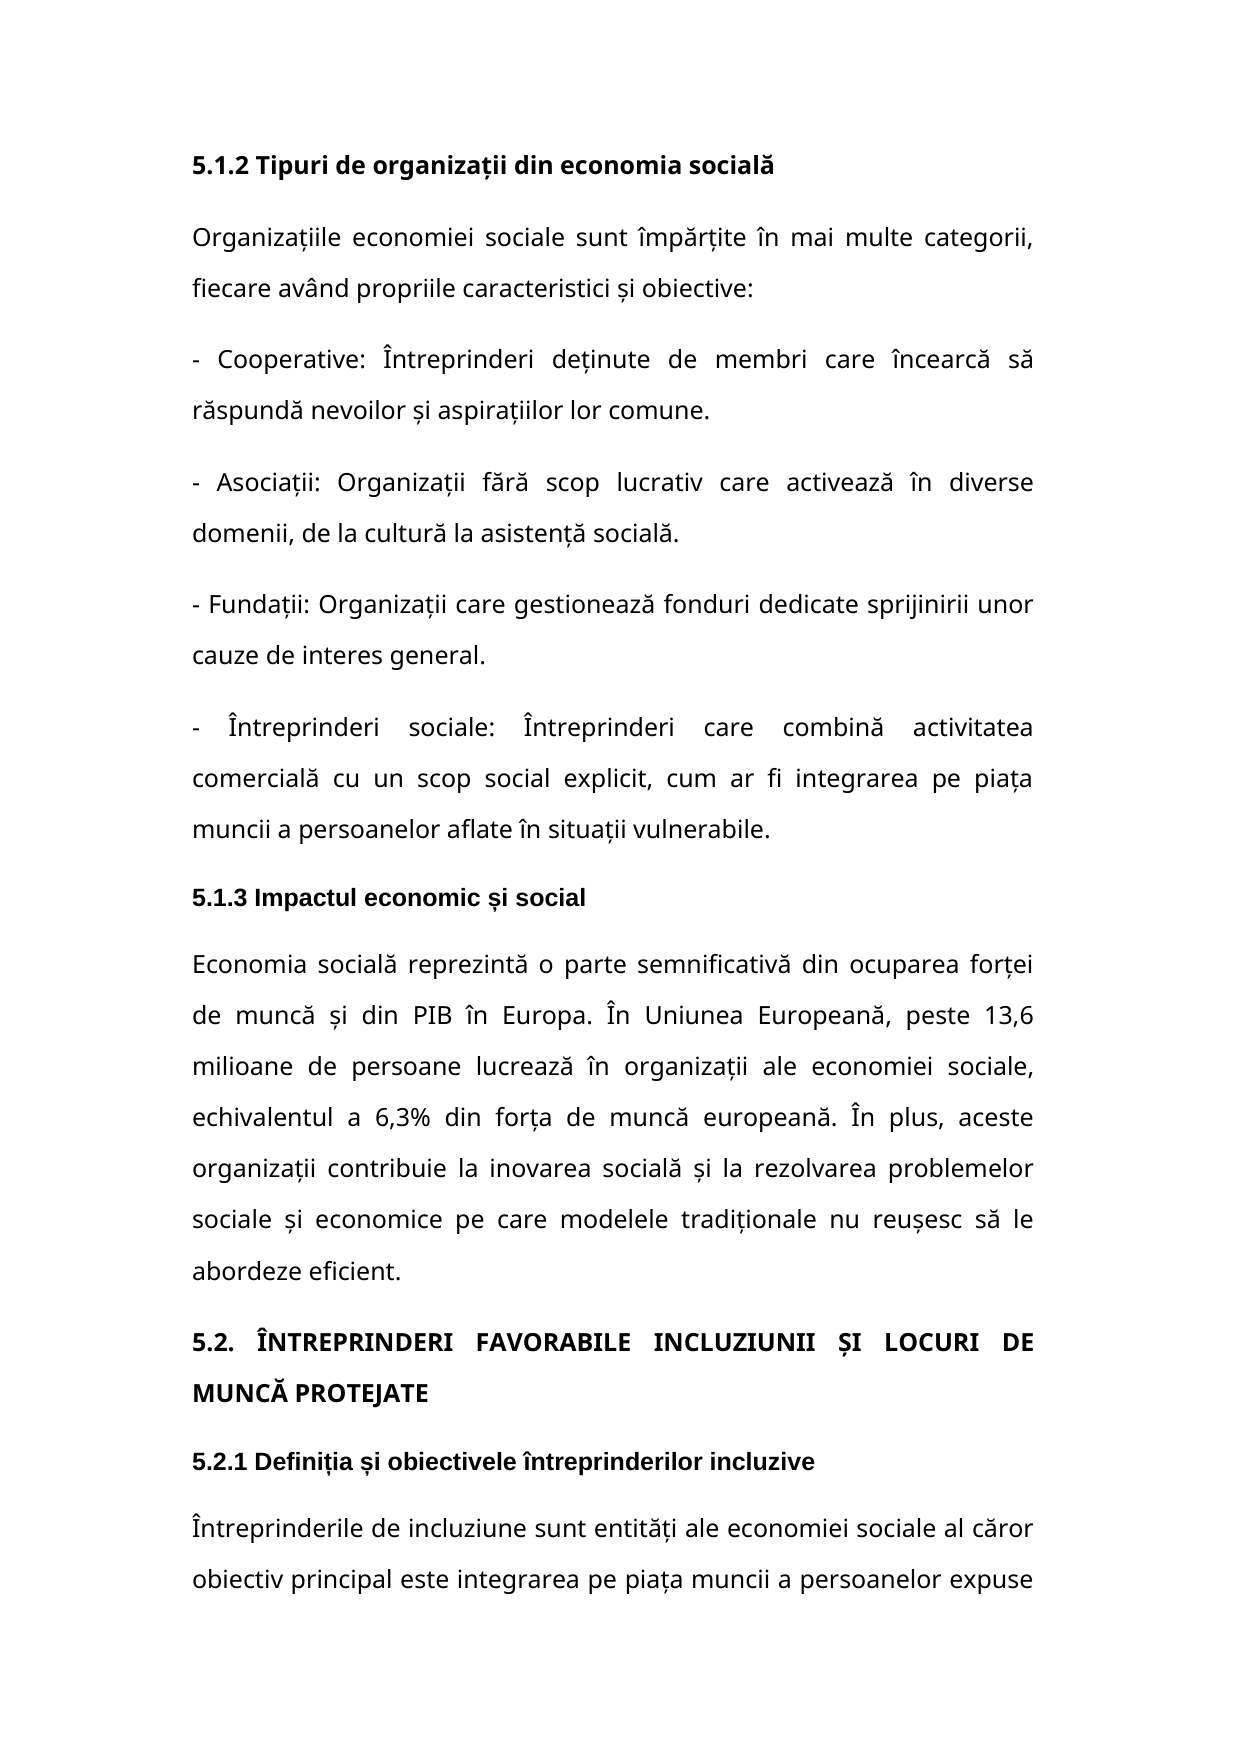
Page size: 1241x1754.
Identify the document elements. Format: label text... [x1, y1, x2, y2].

text Organizațiile economiei sociale sunt împărțite în mai multe categorii, fiecare având propriile caracteristici și obiective: [192, 219, 1035, 304]
text - Cooperative: Întreprinderi deținute de membri care încearcă să răspundă nevoilor și aspirațiilor lor comune. [192, 342, 1035, 427]
text Economia socială reprezintă o parte semnificativă din ocuparea forței de muncă și din PIB în Europa. În Uniunea Europeană, peste 13,6 milioane de persoane lucrează în organizații ale economiei sociale, echivalentul a 6,3% din forța de muncă europeană. În plus, aceste organizații contribuie la inovarea socială și la rezolvarea problemelor sociale și economice pe care modelele tradiționale nu reușesc să le abordeze eficient. [192, 947, 1035, 1287]
text - Întreprinderi sociale: Întreprinderi care combină activitatea comercială cu un scop social explicit, cum ar fi integrarea pe piața muncii a persoanelor aflate în situații vulnerabile. [192, 709, 1035, 846]
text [192, 1511, 1035, 1596]
text - Asociații: Organizații fără scop lucrativ care activează în diverse domenii, de la cultură la asistență socială. [192, 464, 1035, 549]
text - Fundații: Organizații care gestionează fonduri dedicate sprijinirii unor cauze de interes general. [192, 587, 1035, 672]
text 5.1.2 Tipuri de organizații din economia socială [192, 148, 1035, 182]
text 5.2. ÎNTREPRINDERI FAVORABILE INCLUZIUNII ȘI LOCURI DE MUNCĂ PROTEJATE [192, 1325, 1035, 1410]
